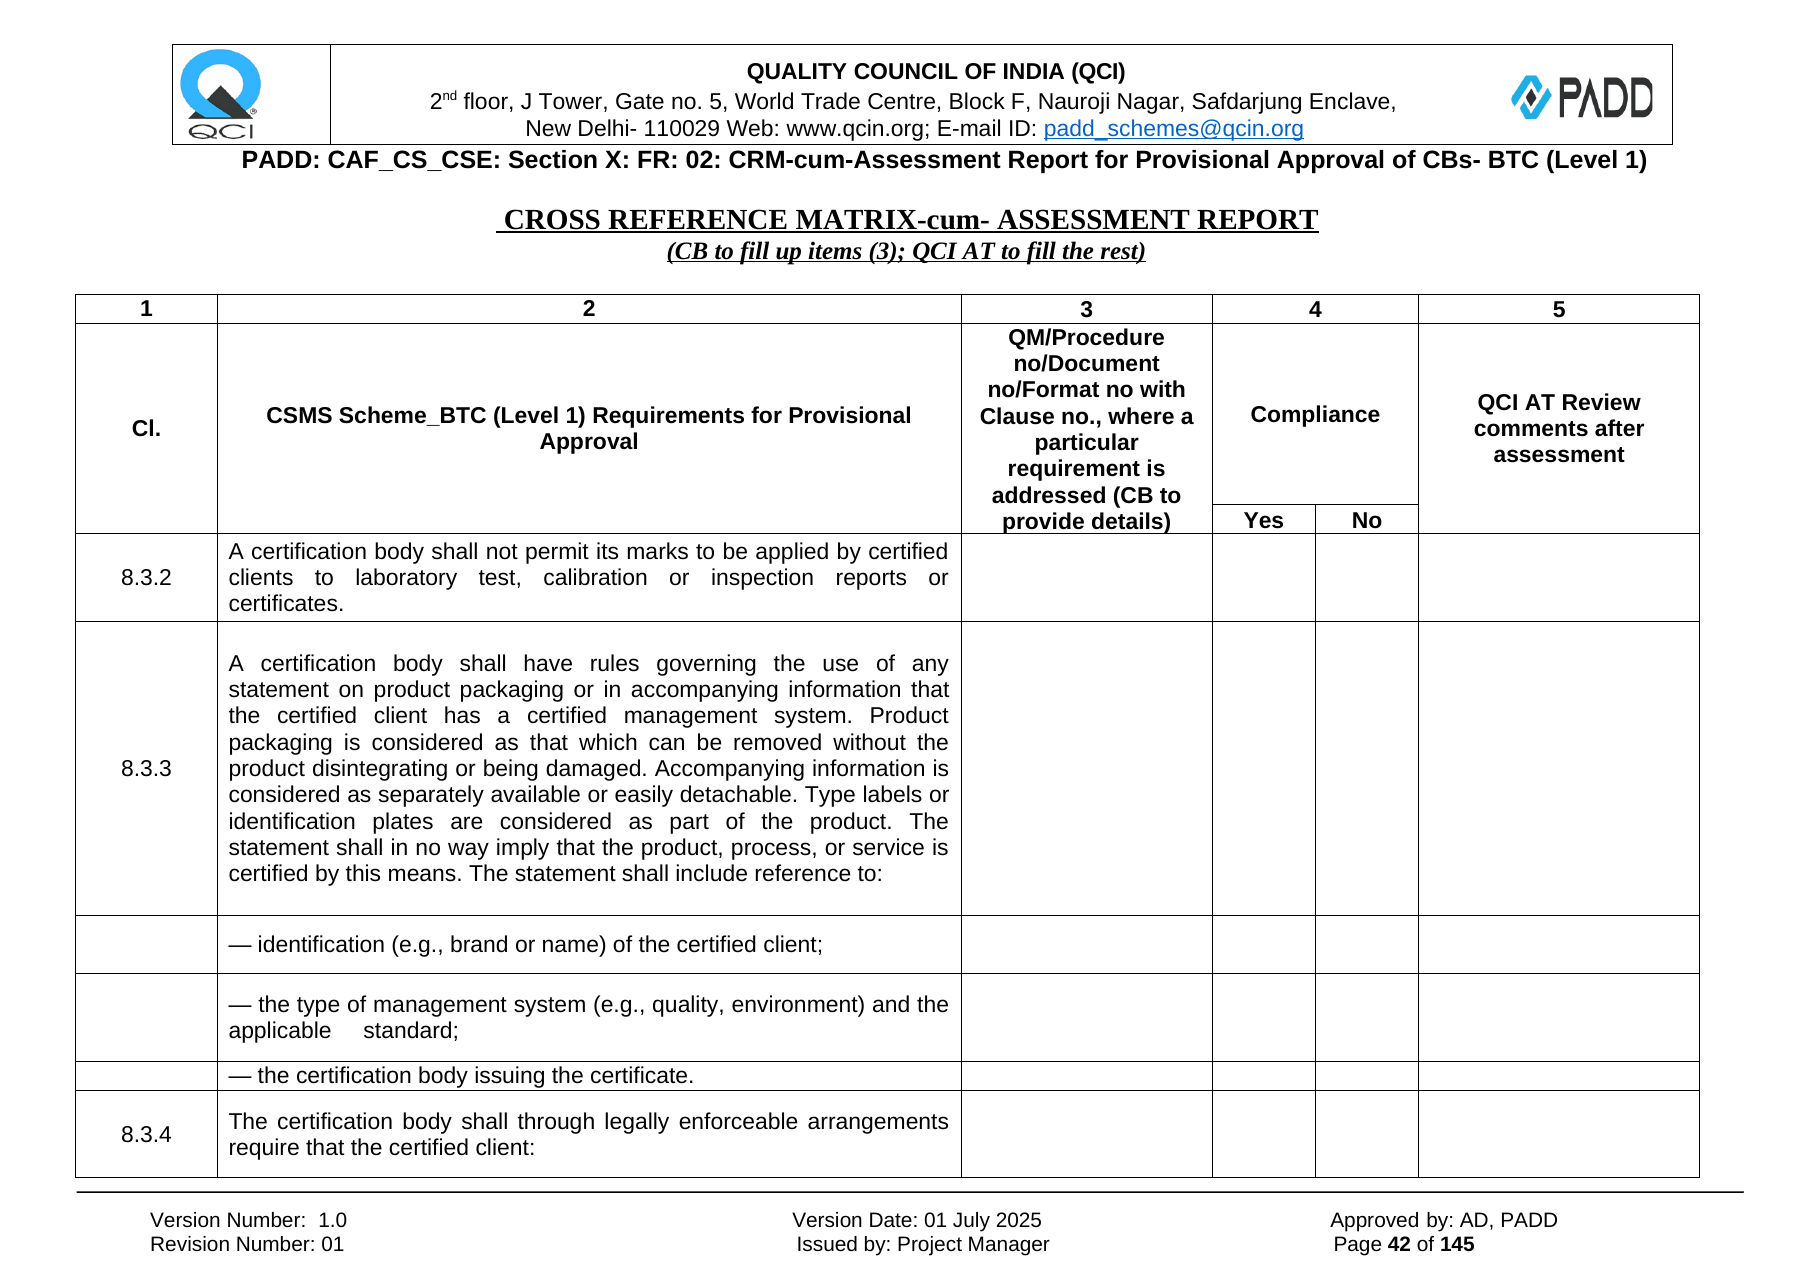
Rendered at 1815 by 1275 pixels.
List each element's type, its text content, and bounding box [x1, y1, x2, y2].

table_cell [76, 916, 217, 973]
table_cell A certification body shall not permit its marks to be applied by certified clients to laboratory test, calibration or inspection reports or certificates. [218, 534, 961, 621]
table_cell [1213, 622, 1315, 915]
table_cell [76, 974, 217, 1061]
table_cell — the certification body issuing the certificate. [218, 1062, 961, 1090]
table_cell The certification body shall through legally enforceable arrangements require that the certified client: [218, 1091, 961, 1177]
table_cell Compliance [1213, 324, 1418, 504]
table_cell [1316, 974, 1418, 1061]
table_cell [1213, 916, 1315, 973]
table_cell — identification (e.g., brand or name) of the certified client; [218, 916, 961, 973]
table_cell CSMS Scheme_BTC (Level 1) Requirements for Provisional Approval [218, 324, 961, 533]
table_header 4 [1213, 295, 1418, 323]
picture [1510, 75, 1653, 119]
table_cell [962, 974, 1212, 1061]
table_cell [1316, 1062, 1418, 1090]
table_cell [1213, 534, 1315, 621]
table_cell [962, 622, 1212, 915]
table_cell 8.3.2 [76, 534, 217, 621]
table_cell 8.3.4 [76, 1091, 217, 1177]
picture [173, 45, 267, 142]
table_cell QCI AT Review comments after assessment [1419, 324, 1699, 533]
table_cell [1419, 916, 1699, 973]
table_header 5 [1419, 295, 1699, 323]
table_cell [1213, 974, 1315, 1061]
table_cell [1419, 1062, 1699, 1090]
table_cell [1419, 534, 1699, 621]
table_cell [1419, 974, 1699, 1061]
table_cell 8.3.3 [76, 622, 217, 915]
table_header 3 [962, 295, 1212, 323]
table_header 2 [218, 295, 961, 323]
table_cell [1213, 1062, 1315, 1090]
table_cell [1316, 1091, 1418, 1177]
table_cell [962, 1062, 1212, 1090]
table_cell Cl. [76, 324, 217, 533]
table_header 1 [76, 295, 217, 323]
table_cell QM/Procedure no/Document no/Format no with Clause no., where a particular requirement is addressed (CB to provide details) [962, 324, 1212, 533]
table_cell [962, 534, 1212, 621]
table_cell [1316, 916, 1418, 973]
table_cell A certification body shall have rules governing the use of any statement on product packaging or in accompanying information that the certified client has a certified management system. Product packaging is considered as that which can be removed without the product disintegrating or being damaged. Accompanying information is considered as separately available or easily detachable. Type labels or identification plates are considered as part of the product. The statement shall in no way imply that the product, process, or service is certified by this means. The statement shall include reference to: [218, 622, 961, 915]
table_cell Yes [1213, 505, 1315, 533]
table_cell [962, 916, 1212, 973]
table_cell [1316, 622, 1418, 915]
table_cell [1213, 1091, 1315, 1177]
table_cell — the type of management system (e.g., quality, environment) and the applicable standard; [218, 974, 961, 1061]
table_cell [1316, 534, 1418, 621]
table_cell [1419, 622, 1699, 915]
table_cell [962, 1091, 1212, 1177]
table_cell [1419, 1091, 1699, 1177]
table_cell [76, 1062, 217, 1090]
table_cell No [1316, 505, 1418, 533]
